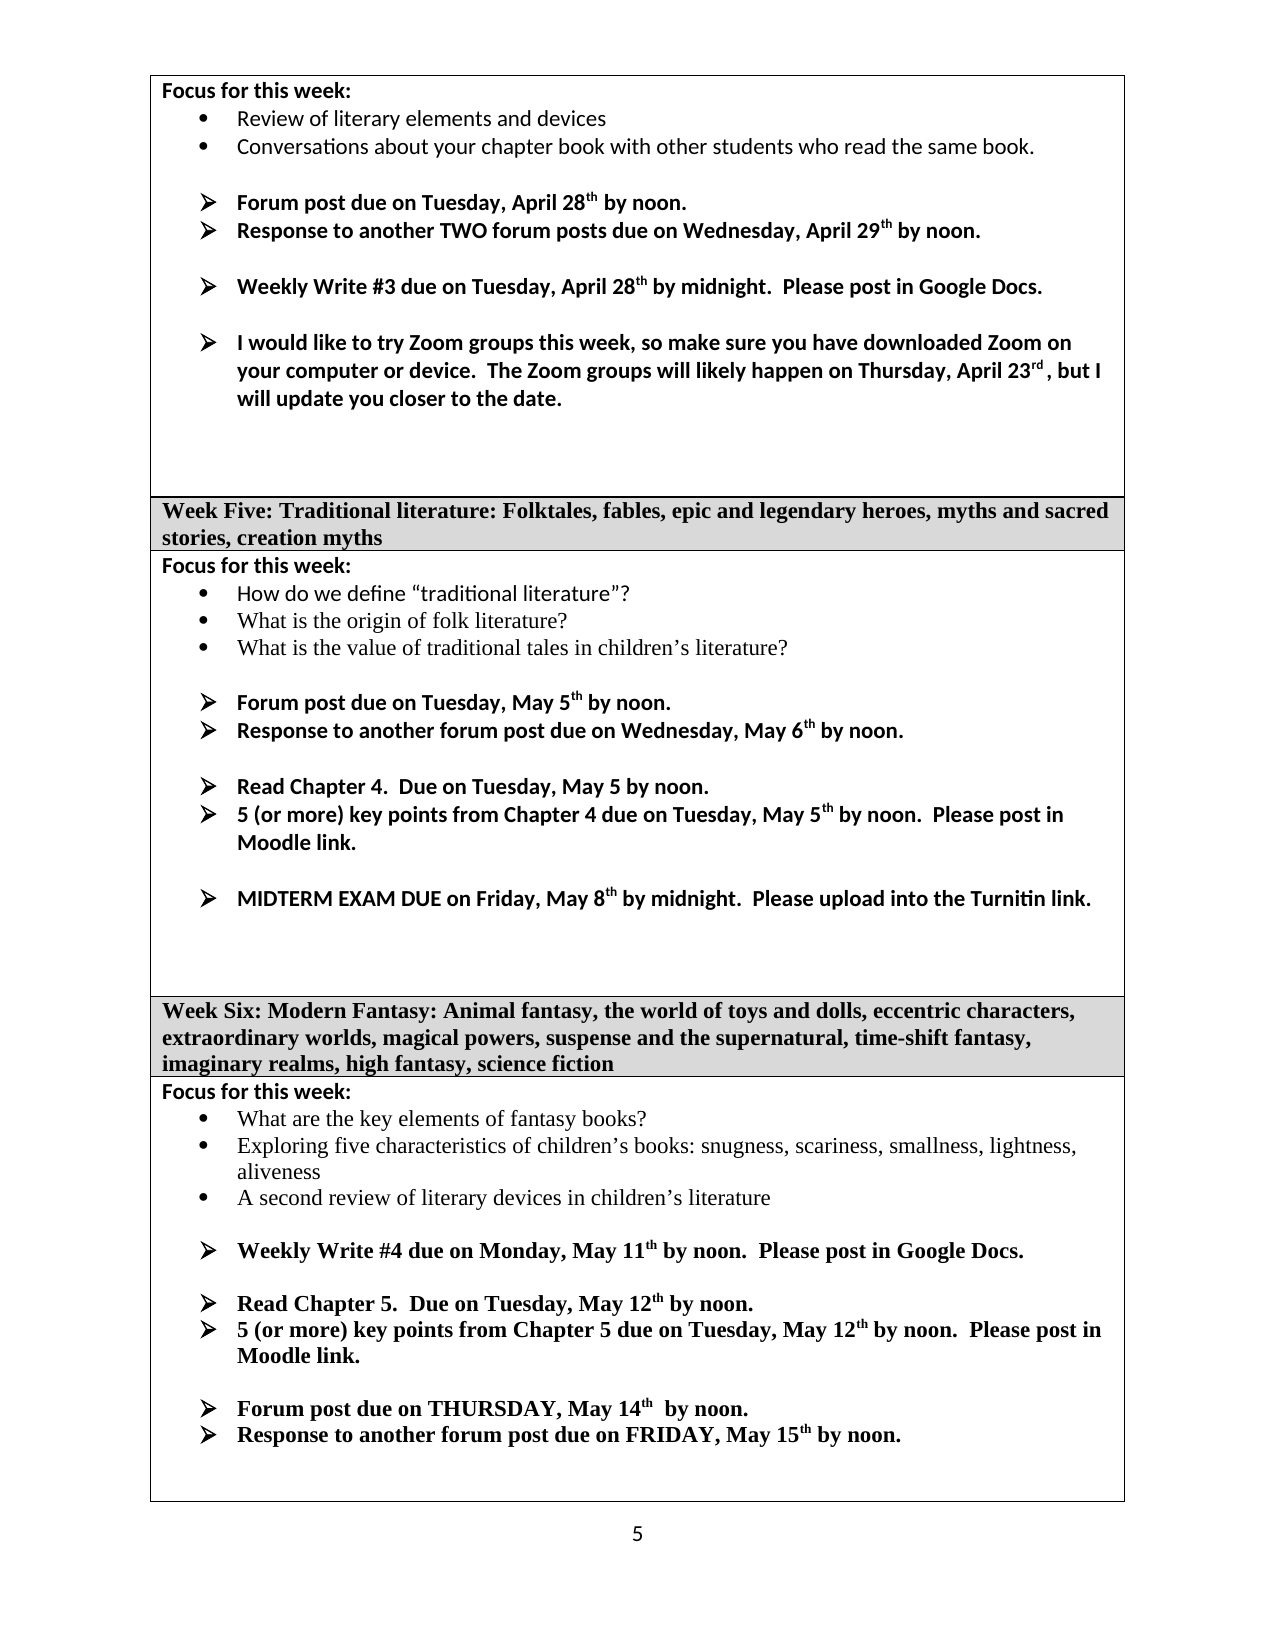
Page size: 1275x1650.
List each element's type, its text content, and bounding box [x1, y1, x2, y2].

table_cell Week Five: Traditional literature: Folktales, fables, epic and legendary heroes, myths and sacred stories, creation myths [151, 498, 1124, 550]
table_cell Week Six: Modern Fantasy: Animal fantasy, the world of toys and dolls, eccentric characters, extraordinary worlds, magical powers, suspense and the supernatural, time-shift fantasy, imaginary realms, high fantasy, science fiction [151, 997, 1124, 1076]
table_cell Focus for this week: How do we define “traditional literature”? What is the origin of folk literature? What is the value of traditional tales in children’s literature? Forum post due on Tuesday, May 5th by noon. Response to another forum post due on Wednesday, May 6th by noon. Read Chapter 4. Due on Tuesday, May 5 by noon. 5 (or more) key points from Chapter 4 due on Tuesday, May 5th by noon. Please post in Moodle link. MIDTERM EXAM DUE on Friday, May 8th by midnight. Please upload into the Turnitin link. [151, 551, 1124, 996]
table_cell Focus for this week: Review of literary elements and devices Conversations about your chapter book with other students who read the same book. Forum post due on Tuesday, April 28th by noon. Response to another TWO forum posts due on Wednesday, April 29th by noon. Weekly Write #3 due on Tuesday, April 28th by midnight. Please post in Google Docs. I would like to try Zoom groups this week, so make sure you have downloaded Zoom on your computer or device. The Zoom groups will likely happen on Thursday, April 23rd , but I will update you closer to the date. [151, 76, 1124, 496]
